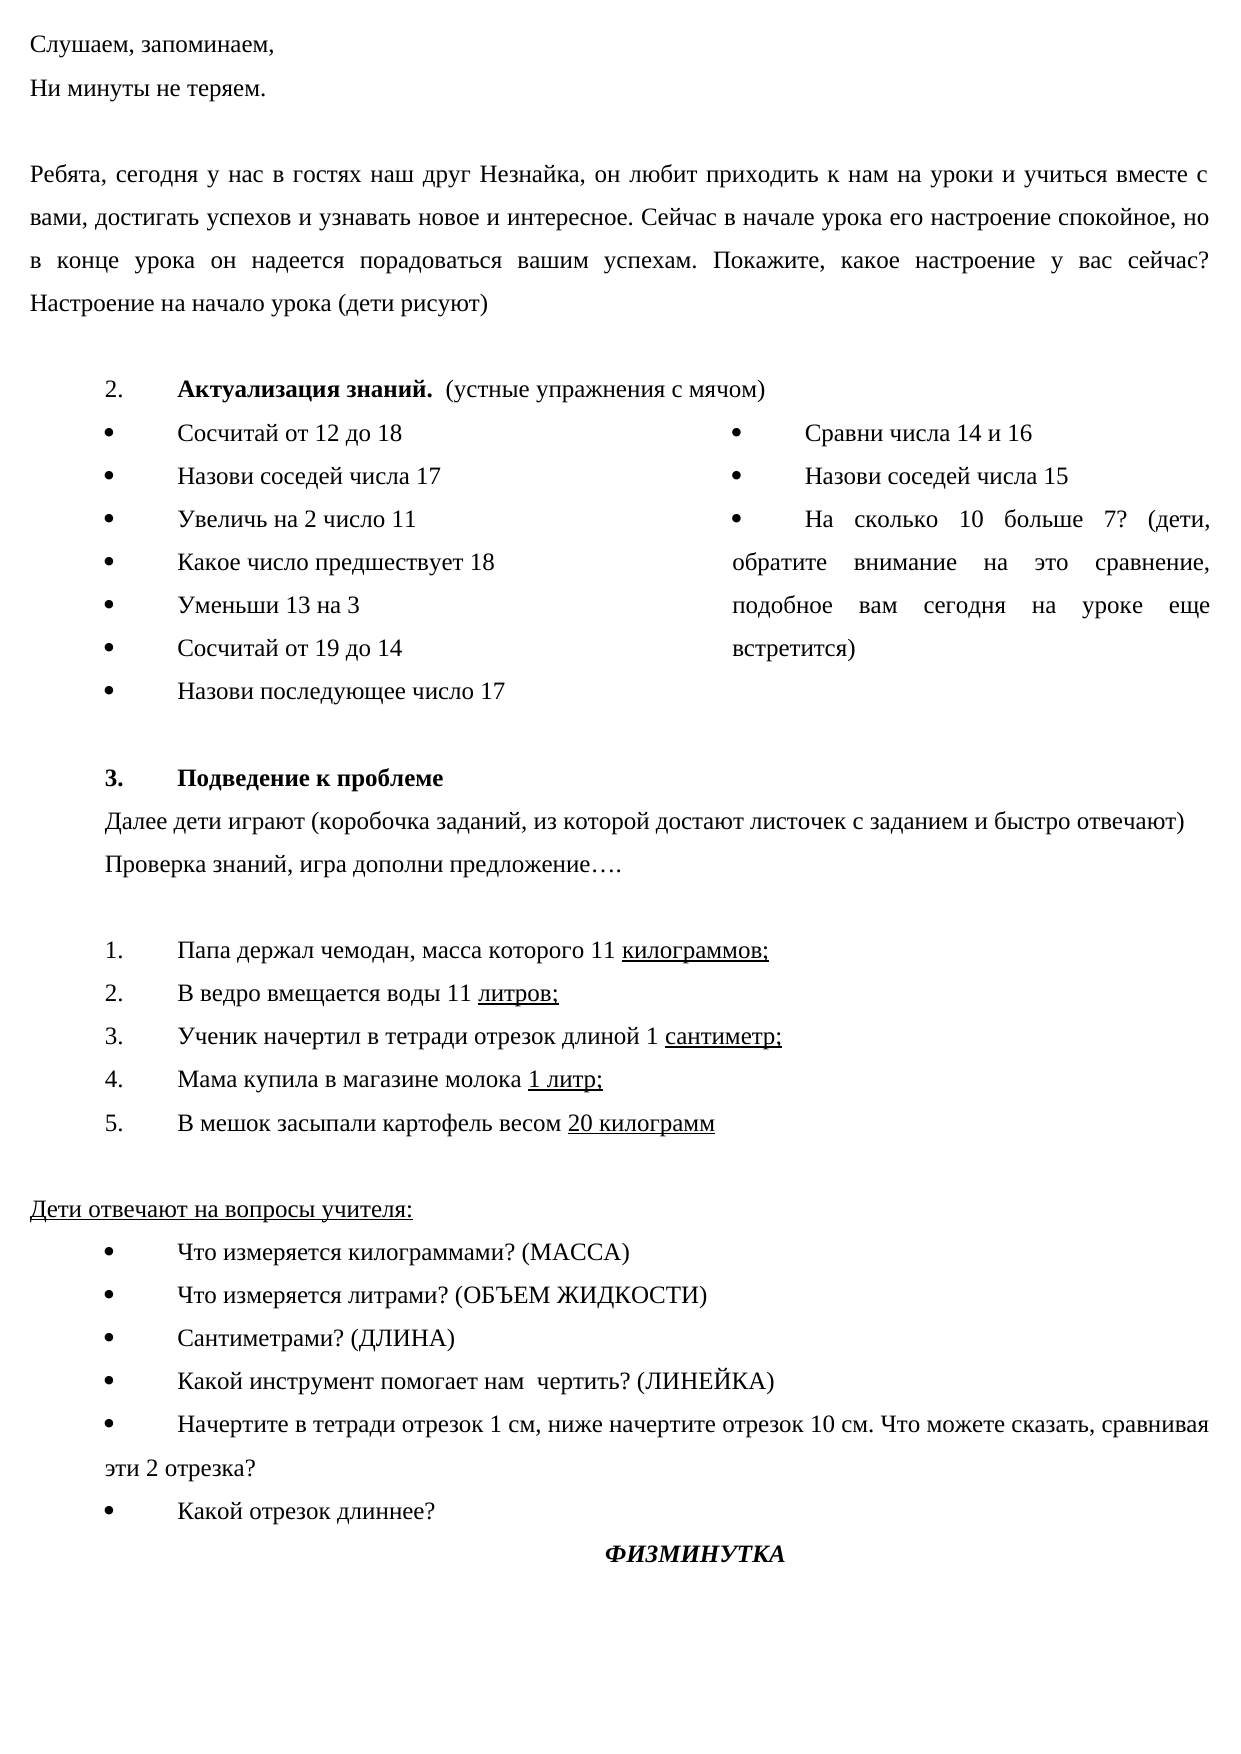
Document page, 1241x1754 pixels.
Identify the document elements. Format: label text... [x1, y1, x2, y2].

list Увеличь на 2 число 11 [104, 504, 583, 533]
list Актуализация знаний. (устные упражнения с мячом) [104, 374, 1211, 403]
list Далее дети играют (коробочка заданий, из которой достают листочек с заданием и быстро отвечают) [104, 806, 1211, 834]
list Что измеряется килограммами? (МАССА) [104, 1237, 1211, 1266]
list Назови соседей числа 15 [732, 461, 1211, 489]
text Ни минуты не теряем. [29, 73, 1211, 101]
list Уменьши 13 на 3 [104, 590, 583, 619]
list Назови последующее число 17 [104, 676, 583, 705]
list В ведро вмещается воды 11 литров; [104, 978, 1211, 1007]
list В мешок засыпали картофель весом 20 килограмм [104, 1108, 1211, 1136]
list Начертите в тетради отрезок 1 см, ниже начертите отрезок 10 см. Что можете сказать, сравнивая эти 2 отрезка? [104, 1409, 1211, 1481]
list ФИЗМИНУТКА [179, 1539, 1211, 1568]
list Назови соседей числа 17 [104, 461, 583, 489]
list Сосчитай от 12 до 18 [104, 418, 583, 446]
list Ученик начертил в тетради отрезок длиной 1 сантиметр; [104, 1021, 1211, 1050]
list На сколько 10 больше 7? (дети, обратите внимание на это сравнение, подобное вам сегодня на уроке еще встретится) [732, 504, 1211, 662]
list Сосчитай от 19 до 14 [104, 633, 583, 662]
list Сравни числа 14 и 16 [732, 418, 1211, 446]
list Проверка знаний, игра дополни предложение…. [104, 849, 1211, 878]
list Мама купила в магазине молока 1 литр; [104, 1064, 1211, 1093]
text Ребята, сегодня у нас в гостях наш друг Незнайка, он любит приходить к нам на уроки и учиться вместе с вами, достигать успехов и узнавать новое и интересное. Сейчас в начале урока его настроение спокойное, но в конце урока он надеется порадоваться вашим успехам. Покажите, какое настроение у вас сейчас? Настроение на начало урока (дети рисуют) [29, 159, 1211, 317]
text Дети отвечают на вопросы учителя: [29, 1194, 1211, 1223]
list Сантиметрами? (ДЛИНА) [104, 1323, 1211, 1352]
list Папа держал чемодан, масса которого 11 килограммов; [104, 935, 1211, 964]
list Подведение к проблеме [104, 763, 1211, 791]
text Слушаем, запоминаем, [29, 29, 1211, 58]
list Какой инструмент помогает нам чертить? (ЛИНЕЙКА) [104, 1366, 1211, 1395]
list Что измеряется литрами? (ОБЪЕМ ЖИДКОСТИ) [104, 1280, 1211, 1309]
list Какой отрезок длиннее? [104, 1496, 1211, 1524]
list Какое число предшествует 18 [104, 547, 583, 576]
